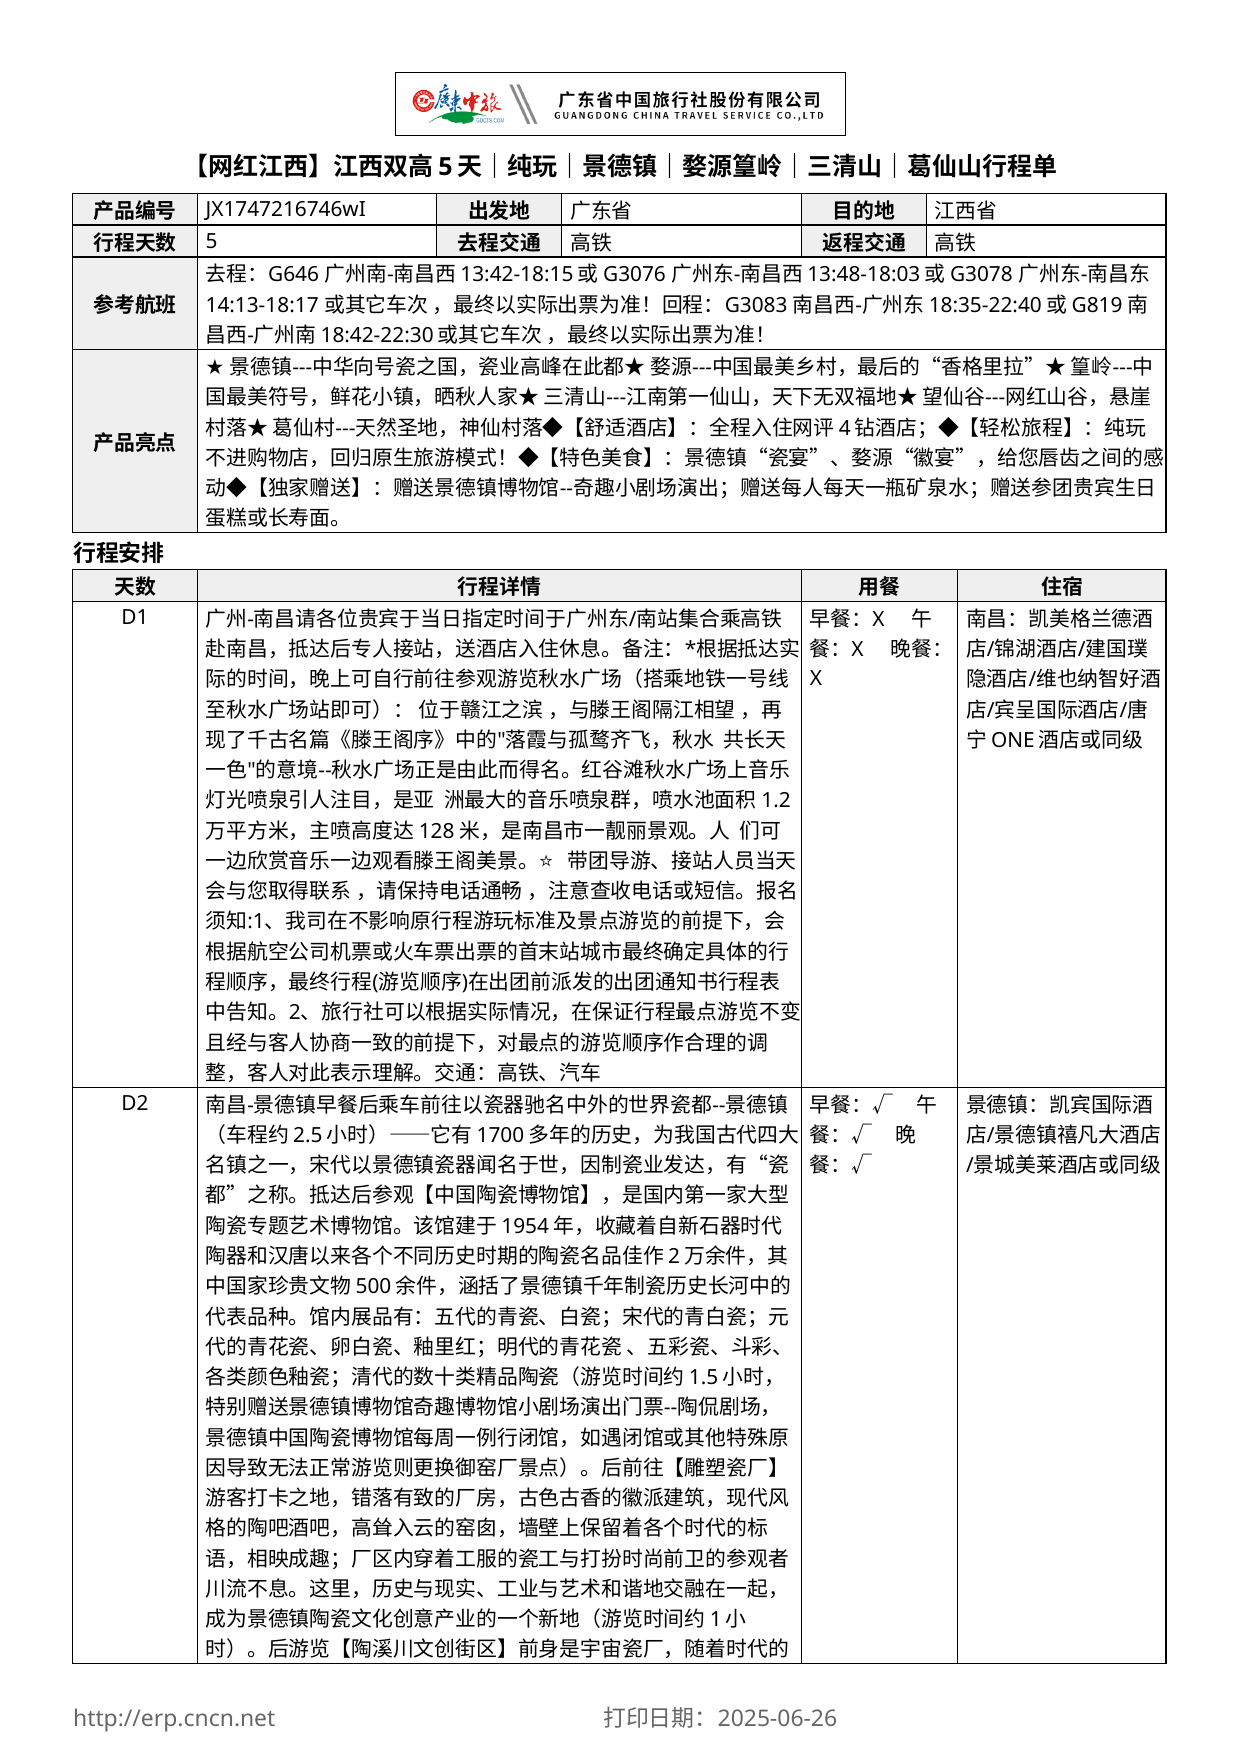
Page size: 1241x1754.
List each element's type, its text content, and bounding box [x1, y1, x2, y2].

table_header JX1747216746wI [198, 194, 436, 224]
text 行程安排 [73, 534, 1167, 568]
table_cell 去程交通 [437, 226, 561, 256]
table_header 产品编号 [73, 194, 197, 224]
table_cell 景德镇：凯宾国际酒店/景德镇禧凡大酒店/景城美莱酒店或同级 [958, 1088, 1165, 1663]
table_cell D2 [73, 1088, 197, 1663]
table_header 江西省 [927, 194, 1165, 224]
table_cell 高铁 [927, 226, 1165, 256]
text 【网红江西】江西双高5天｜纯玩｜景德镇｜婺源篁岭｜三清山｜葛仙山行程单 [73, 146, 1167, 182]
table_header 广东省 [562, 194, 801, 224]
table_cell 行程天数 [73, 226, 197, 256]
table_cell 广州-南昌 [198, 602, 801, 1086]
table_cell 早餐：X 午餐：X 晚餐：X [802, 602, 957, 1086]
table_cell 参考航班 [73, 258, 197, 349]
table_cell 5 [198, 226, 436, 256]
table_cell 产品亮点 [73, 350, 197, 532]
table_header 出发地 [437, 194, 561, 224]
table_header 住宿 [958, 570, 1165, 601]
table_cell 返程交通 [802, 226, 926, 256]
table_cell 高铁 [562, 226, 801, 256]
table_cell 早餐：√ 午餐：√ 晚餐：√ [802, 1088, 957, 1663]
table_header 天数 [73, 570, 197, 601]
table_header 行程详情 [198, 570, 801, 601]
table_cell 南昌-景德镇 [198, 1088, 801, 1663]
table_cell ★ 景德镇---中华向号瓷之国，瓷业高峰在此都 [198, 350, 1165, 532]
picture [396, 73, 845, 135]
table_header 用餐 [802, 570, 957, 601]
table_header 目的地 [802, 194, 926, 224]
table_cell 去程：G646 广州南-南昌西13:42-18:15或 G3076 广州东-南昌西13:48-18:03或 G3078 广州东-南昌东14:13-18:17 或其它车次 ，最终以实际出票为准！ [198, 258, 1165, 349]
table_cell D1 [73, 602, 197, 1086]
table_cell 南昌：凯美格兰德酒店/锦湖酒店/建国璞隐酒店/维也纳智好酒店/宾呈国际酒店/唐宁ONE酒店或同级 [958, 602, 1165, 1086]
